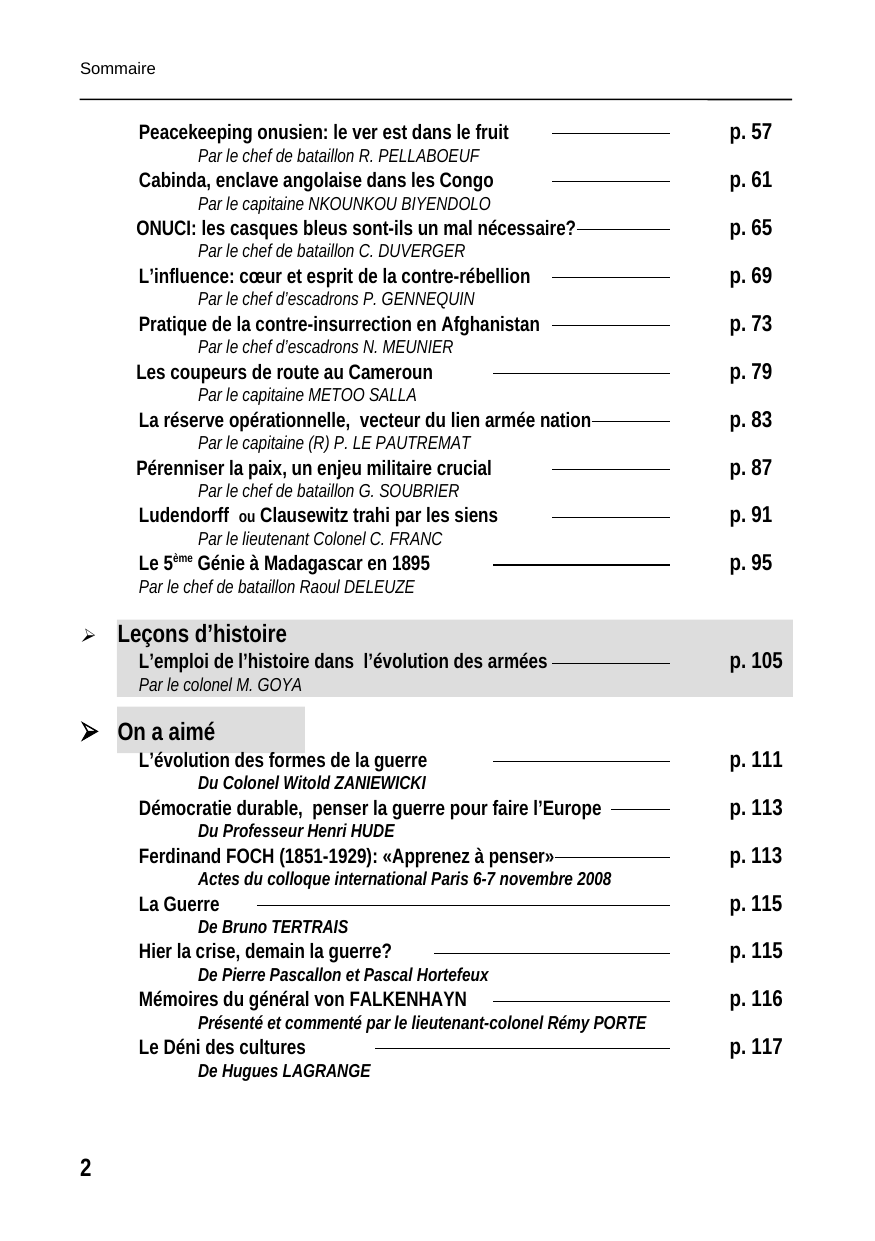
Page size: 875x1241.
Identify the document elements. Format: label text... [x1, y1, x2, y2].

subtitle ONUCI: les casques bleus sont-ils un mal nécessaire? p. 65 [80, 214, 794, 240]
subtitle Par le chef d’escadrons N. MEUNIER [139, 336, 794, 358]
subtitle L’emploi de l’histoire dans l’évolution des armées p. 105 [80, 647, 794, 674]
text Par le capitaine NKOUNKOU BIYENDOLO [139, 192, 792, 214]
subtitle Ludendorff ou Clausewitz trahi par les siens p. 91 [80, 501, 794, 528]
text Le 5ème Génie à Madagascar en 1895 p. 95 [80, 549, 794, 576]
subtitle L’évolution des formes de la guerre p. 111 [80, 746, 794, 772]
text Par le chef de bataillon Raoul DELEUZE [80, 576, 792, 597]
title Hier la crise, demain la guerre? p. 115 [80, 937, 794, 964]
text Mémoires du général von FALKENHAYN p. 116 [80, 985, 794, 1012]
title Les coupeurs de route au Cameroun p. 79 [80, 358, 794, 384]
text Par le lieutenant Colonel C. FRANC [139, 528, 792, 549]
list On a aimé [80, 717, 794, 746]
subtitle Pérenniser la paix, un enjeu militaire crucial p. 87 [80, 453, 794, 480]
text Peacekeeping onusien: le ver est dans le fruit p. 57 [80, 118, 792, 144]
text De Pierre Pascallon et Pascal Hortefeux [139, 964, 794, 985]
text Actes du colloque international Paris 6-7 novembre 2008 [139, 868, 794, 889]
title La Guerre p. 115 [80, 889, 794, 916]
subtitle Pratique de la contre-insurrection en Afghanistan p. 73 [80, 310, 794, 336]
text Cabinda, enclave angolaise dans les Congo p. 61 [80, 166, 792, 192]
subtitle Leçons d’histoire [80, 619, 794, 647]
text Par le chef de bataillon C. DUVERGER [139, 240, 794, 262]
subtitle L’influence: cœur et esprit de la contre-rébellion p. 69 [80, 262, 794, 288]
subtitle Par le capitaine METOO SALLA [139, 384, 794, 406]
subtitle Le Déni des cultures p. 117 [80, 1033, 794, 1060]
subtitle Du Colonel Witold ZANIEWICKI [139, 772, 794, 794]
text Par le chef de bataillon R. PELLABOEUF [139, 144, 792, 166]
subtitle Par le capitaine (R) P. LE PAUTREMAT [139, 432, 794, 453]
text La réserve opérationnelle, vecteur du lien armée nation p. 83 [80, 406, 794, 432]
text De Hugues LAGRANGE [139, 1060, 794, 1081]
text Par le colonel M. GOYA [80, 674, 794, 695]
subtitle Du Professeur Henri HUDE [139, 820, 794, 842]
text Présenté et commenté par le lieutenant-colonel Rémy PORTE [139, 1012, 794, 1033]
text De Bruno TERTRAIS [139, 916, 794, 937]
text Ferdinand FOCH (1851-1929): «Apprenez à penser» p. 113 [80, 842, 794, 868]
title Démocratie durable, penser la guerre pour faire l’Europe p. 113 [80, 794, 794, 820]
subtitle Par le chef d’escadrons P. GENNEQUIN [139, 288, 794, 310]
text Par le chef de bataillon G. SOUBRIER [139, 480, 792, 501]
